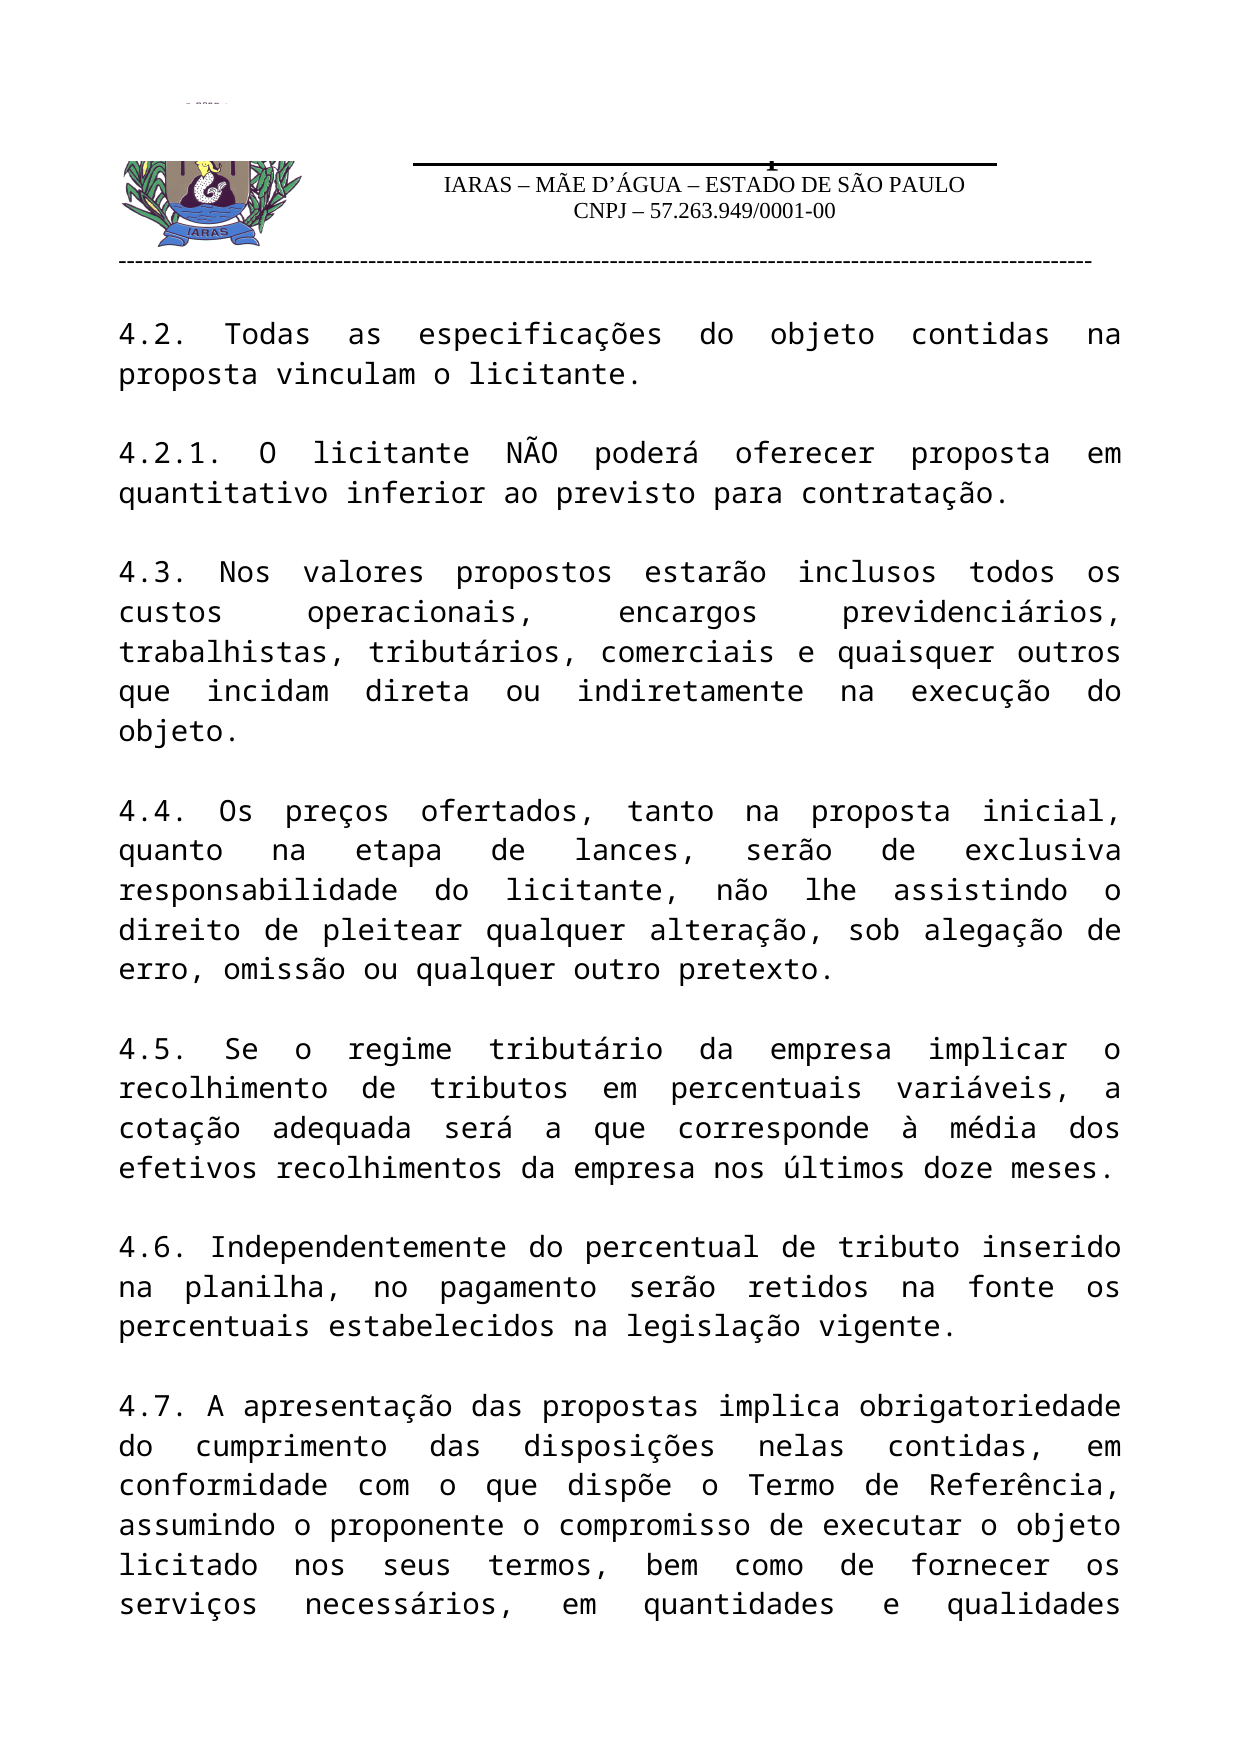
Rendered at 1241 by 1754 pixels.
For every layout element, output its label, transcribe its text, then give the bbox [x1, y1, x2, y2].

picture [118, 161, 306, 251]
list 4.6. Independentemente do percentual de tributo inserido na planilha, no pagamento serão retidos na fonte os percentuais estabelecidos na legislação vigente. [118, 1226, 1122, 1345]
list 4.5. Se o regime tributário da empresa implicar o recolhimento de tributos em percentuais variáveis, a cotação adequada será a que corresponde à média dos efetivos recolhimentos da empresa nos últimos doze meses. [118, 1028, 1122, 1187]
list 4.3. Nos valores propostos estarão inclusos todos os custos operacionais, encargos previdenciários, trabalhistas, tributários, comerciais e quaisquer outros que incidam direta ou indiretamente na execução do objeto. [118, 552, 1122, 750]
text 4.2.1. O licitante NÃO poderá oferecer proposta em quantitativo inferior ao previsto para contratação. [118, 433, 1122, 512]
list 4.4. Os preços ofertados, tanto na proposta inicial, quanto na etapa de lances, serão de exclusiva responsabilidade do licitante, não lhe assistindo o direito de pleitear qualquer alteração, sob alegação de erro, omissão ou qualquer outro pretexto. [118, 790, 1122, 988]
list 4.2. Todas as especificações do objeto contidas na proposta vinculam o licitante. [118, 313, 1122, 393]
